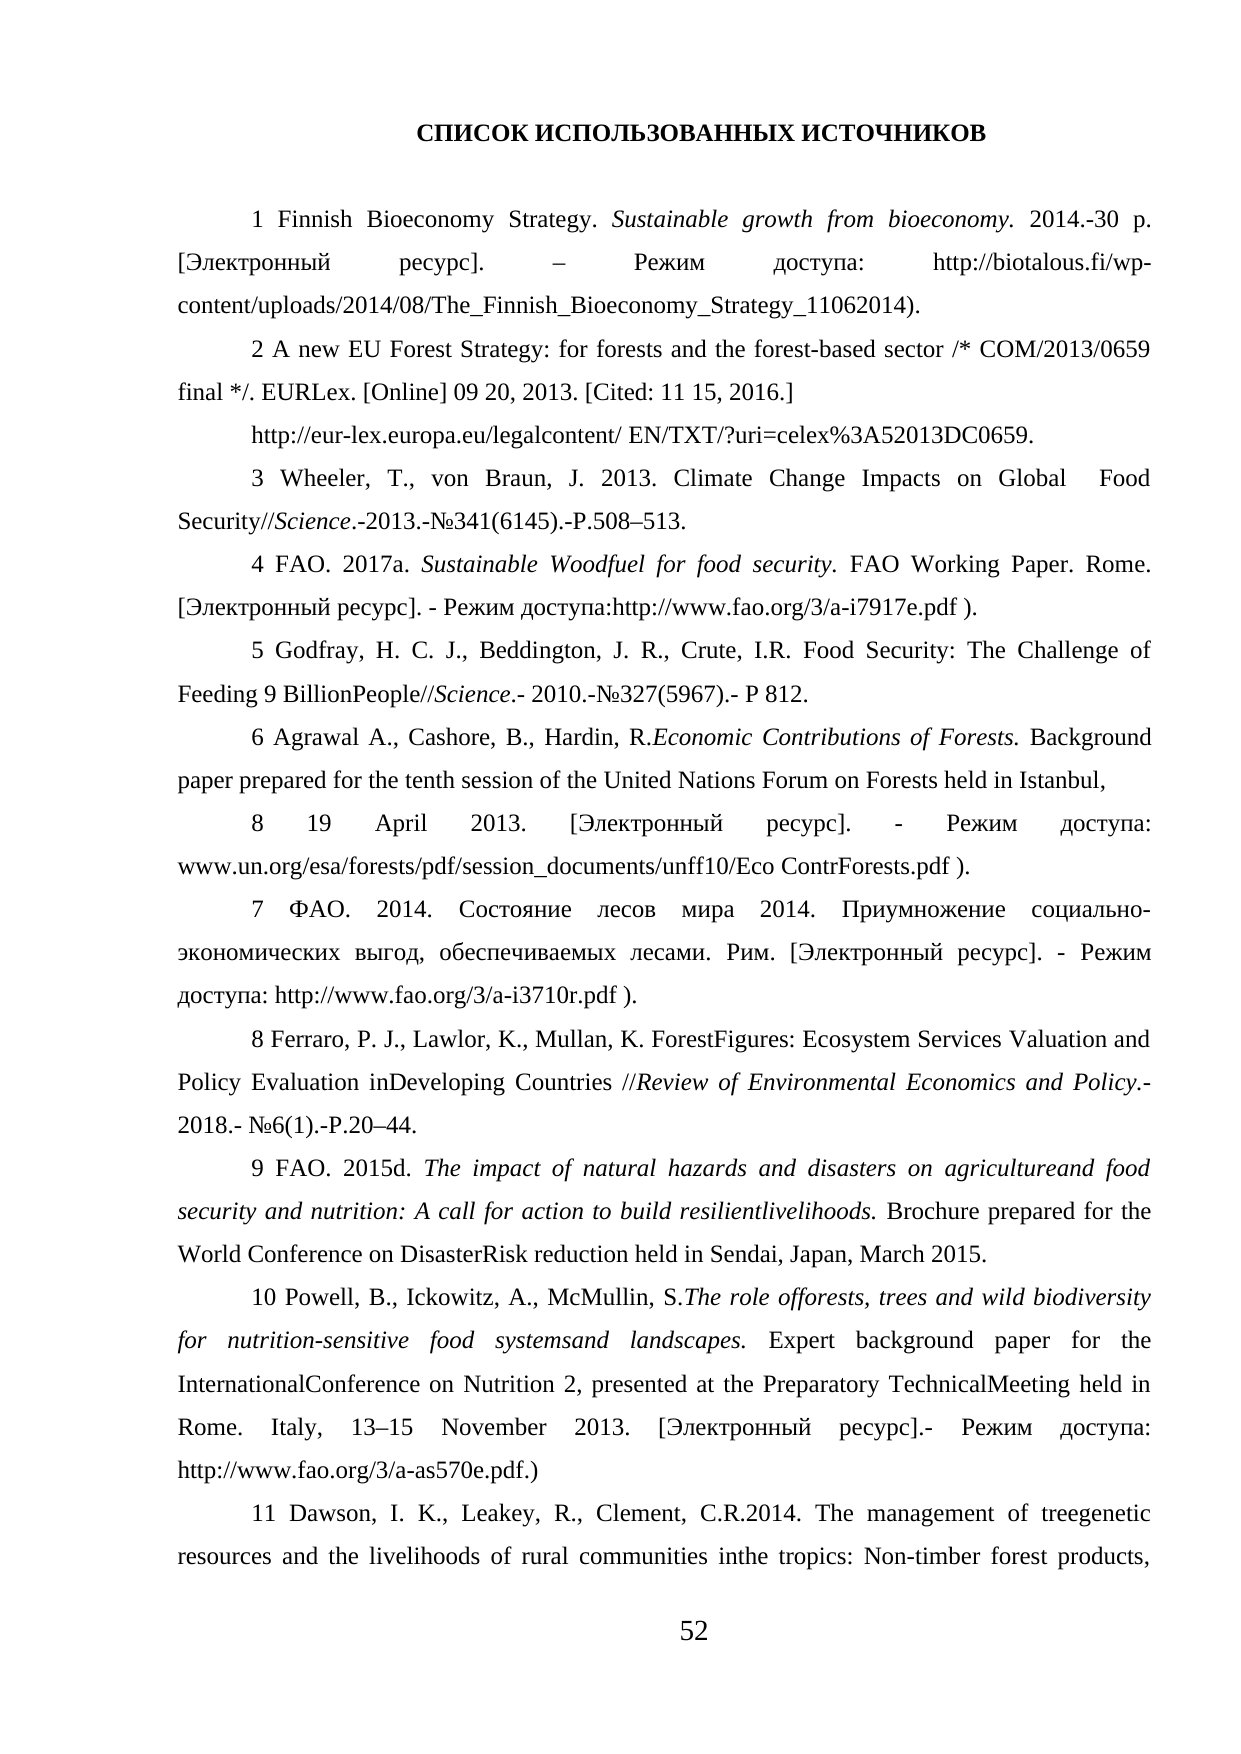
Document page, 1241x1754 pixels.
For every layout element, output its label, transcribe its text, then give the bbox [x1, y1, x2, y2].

text СПИСОК ИСПОЛЬЗОВАННЫХ ИСТОЧНИКОВ [177, 118, 1152, 147]
text 9 FAO. 2015d. The impact of natural hazards and disasters on agricultureand food security and nutrition: A call for action to build resilientlivelihoods. Brochure prepared for the World Conference on DisasterRisk reduction held in Sendai, Japan, March 2015. [177, 1153, 1152, 1268]
text 10 Powell, B., Ickowitz, A., McMullin, S.The role offorests, trees and wild biodiversity for nutrition-sensitive food systemsand landscapes. Expert background paper for the InternationalConference on Nutrition 2, presented at the Preparatory TechnicalMeeting held in Rome. Italy, 13–15 November 2013. [Электронный ресурс].- Режим доступа: http://www.fao.org/3/a-as570e.pdf.) [177, 1282, 1152, 1484]
text http://eur-lex.europa.eu/legalcontent/ EN/TXT/?uri=celex%3A52013DC0659. [177, 420, 1152, 449]
text 8 19 April 2013. [Электронный ресурс]. - Режим доступа: www.un.org/esa/forests/pdf/session_documents/unff10/Eco ContrForests.pdf ). [177, 808, 1152, 880]
text 3 Wheeler, T., von Braun, J. 2013. Climate Change Impacts on Global Food Security//Science.-2013.-№341(6145).-Р.508–513. [177, 463, 1152, 535]
text 7 ФАО. 2014. Состояние лесов мира 2014. Приумножение социально-экономических выгод, обеспечиваемых лесами. Рим. [Электронный ресурс]. - Режим доступа: http://www.fao.org/3/a-i3710r.pdf ). [177, 894, 1152, 1009]
text 4 FAO. 2017a. Sustainable Woodfuel for food security. FAO Working Paper. Rome. [Электронный ресурс]. - Режим доступа:http://www.fao.org/3/a-i7917e.pdf ). [177, 549, 1152, 621]
text 5 Godfray, H. C. J., Beddington, J. R., Crute, I.R. Food Security: The Challenge of Feeding 9 BillionPeople//Science.- 2010.-№327(5967).- Р 812. [177, 636, 1152, 707]
text 2 A new EU Forest Strategy: for forests and the forest-based sector /* COM/2013/0659 final */. EURLex. [Online] 09 20, 2013. [Cited: 11 15, 2016.] [177, 334, 1152, 406]
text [177, 1498, 1152, 1570]
text 6 Agrawal A., Cashore, B., Hardin, R.Economic Contributions of Forests. Background paper prepared for the tenth session of the United Nations Forum on Forests held in Istanbul, [177, 722, 1152, 794]
text 1 Finnish Bioeconomy Strategy. Sustainable growth from bioeconomy. 2014.-30 p. [Электронный ресурс]. – Режим доступа: http://biotalous.fi/wp-сontent/uploads/2014/08/The_Finnish_Bioeconomy_Strategy_11062014). [177, 204, 1152, 319]
text 8 Ferraro, P. J., Lawlor, K., Mullan, K. ForestFigures: Ecosystem Services Valuation and Policy Evaluation inDeveloping Countries //Review of Environmental Economics and Policy.- 2018.- №6(1).-Р.20–44. [177, 1024, 1152, 1139]
